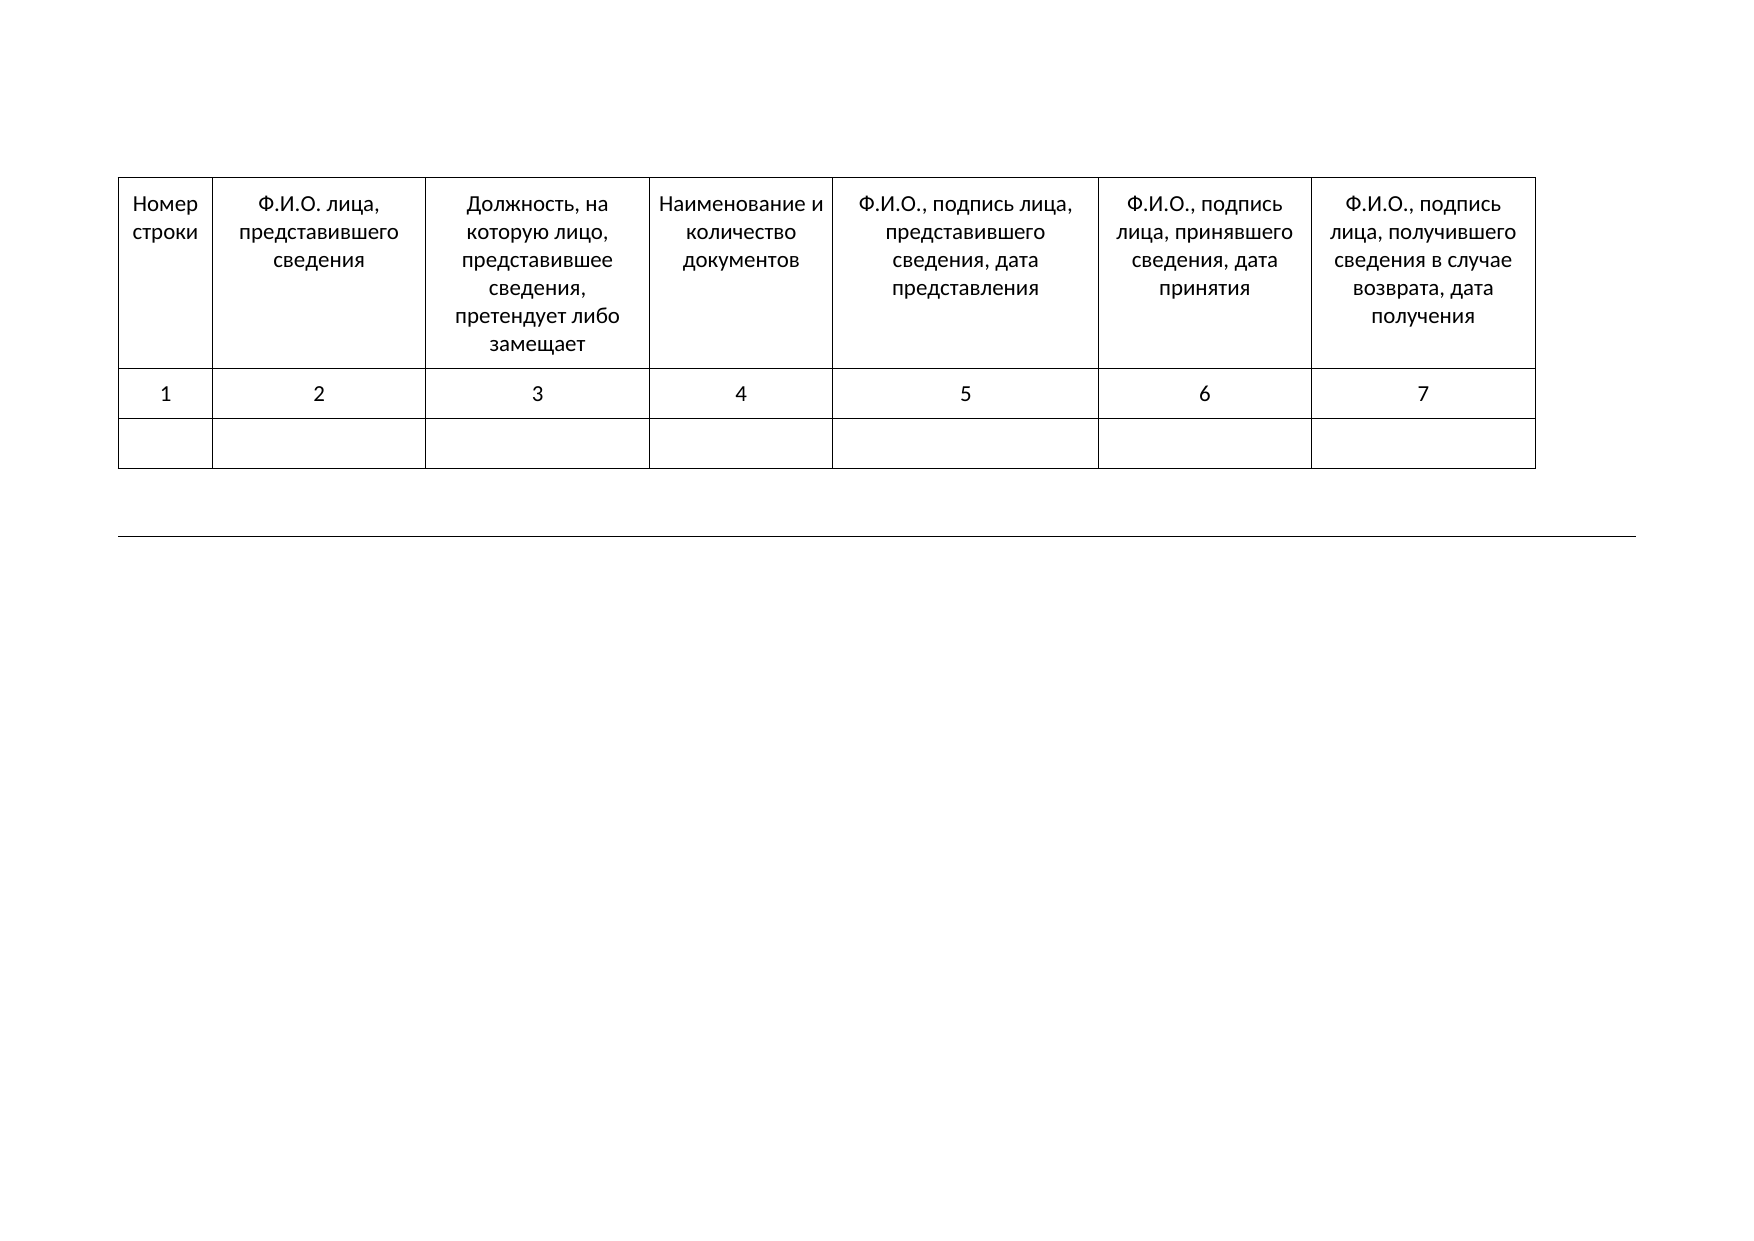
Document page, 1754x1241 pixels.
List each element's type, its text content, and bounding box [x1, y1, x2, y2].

table_cell [1099, 419, 1311, 468]
table_header Должность, на которую лицо, представившее сведения, претендует либо замещает [426, 178, 649, 368]
table_header Ф.И.О., подпись лица, представившего сведения, дата представления [833, 178, 1098, 368]
table_header Ф.И.О., подпись лица, получившего сведения в случае возврата, дата получения [1312, 178, 1535, 368]
table_cell 4 [650, 369, 832, 418]
table_cell 7 [1312, 369, 1535, 418]
table_cell 6 [1099, 369, 1311, 418]
table_cell [119, 419, 212, 468]
table_cell [650, 419, 832, 468]
table_header Ф.И.О., подпись лица, принявшего сведения, дата принятия [1099, 178, 1311, 368]
table_header Ф.И.О. лица, представившего сведения [213, 178, 425, 368]
table_header Номер строки [119, 178, 212, 368]
table_cell [426, 419, 649, 468]
table_header Наименование и количество документов [650, 178, 832, 368]
table_cell 3 [426, 369, 649, 418]
table_cell 1 [119, 369, 212, 418]
table_cell [1312, 419, 1535, 468]
table_cell 5 [833, 369, 1098, 418]
table_cell 2 [213, 369, 425, 418]
table_cell [213, 419, 425, 468]
table_cell [833, 419, 1098, 468]
